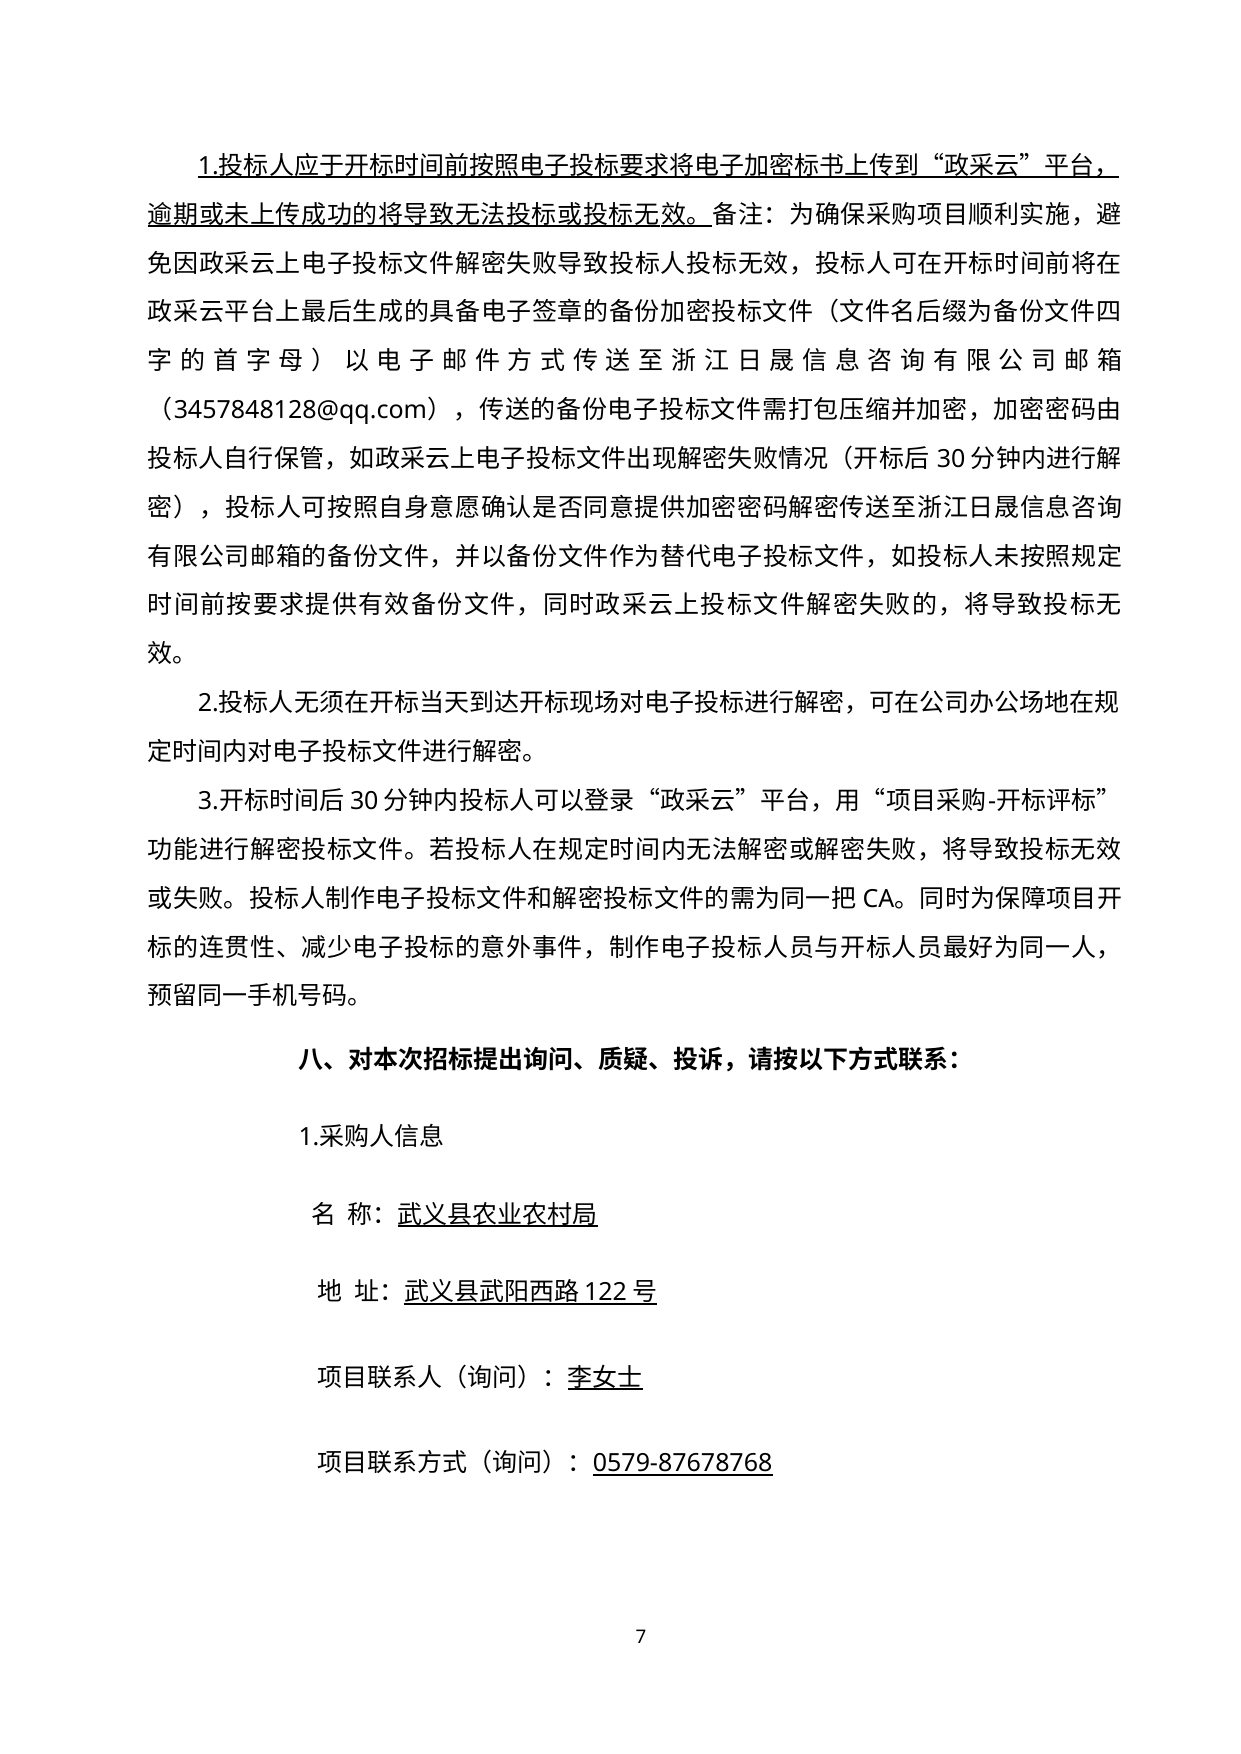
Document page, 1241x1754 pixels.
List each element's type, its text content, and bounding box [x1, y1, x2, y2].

text 1.投标人应于开标时间前按照电子投标要求将电子加密标书上传到“政采云”平台，逾期或未上传成功的将导致无法投标或投标无效。备注：为确保采购项目顺利实施，避免因政采云上电子投标文件解密失败导致投标人投标无效，投标人可在开标时间前将在政采云平台上最后生成的具备电子签章的备份加密投标文件（文件名后缀为备份文件四字的首字母）以电子邮件方式传送至浙江日晟信息咨询有限公司邮箱（3457848128@qq.com），传送的备份电子投标文件需打包压缩并加密，加密密码由投标人自行保管，如政采云上电子投标文件出现解密失败情况（开标后30分钟内进行解密），投标人可按照自身意愿确认是否同意提供加密密码解密传送至浙江日晟信息咨询有限公司邮箱的备份文件，并以备份文件作为替代电子投标文件，如投标人未按照规定时间前按要求提供有效备份文件，同时政采云上投标文件解密失败的，将导致投标无效。 [148, 145, 1122, 670]
text 2.投标人无须在开标当天到达开标现场对电子投标进行解密，可在公司办公场地在规定时间内对电子投标文件进行解密。 [148, 683, 1122, 768]
text 地 址：武义县武阳西路122号 [148, 1257, 1122, 1322]
text 1.采购人信息 [148, 1102, 1122, 1167]
text 3.开标时间后30分钟内投标人可以登录“政采云”平台，用“项目采购-开标评标”功能进行解密投标文件。若投标人在规定时间内无法解密或解密失败，将导致投标无效或失败。投标人制作电子投标文件和解密投标文件的需为同一把CA。同时为保障项目开标的连贯性、减少电子投标的意外事件，制作电子投标人员与开标人员最好为同一人，预留同一手机号码。 [148, 780, 1122, 1012]
text 项目联系人（询问）：李女士 [148, 1343, 1122, 1408]
text 八、对本次招标提出询问、质疑、投诉，请按以下方式联系： [148, 1025, 1122, 1090]
text 名 称：武义县农业农村局 [148, 1180, 1122, 1245]
text 项目联系方式（询问）：0579-87678768 [148, 1428, 1122, 1493]
